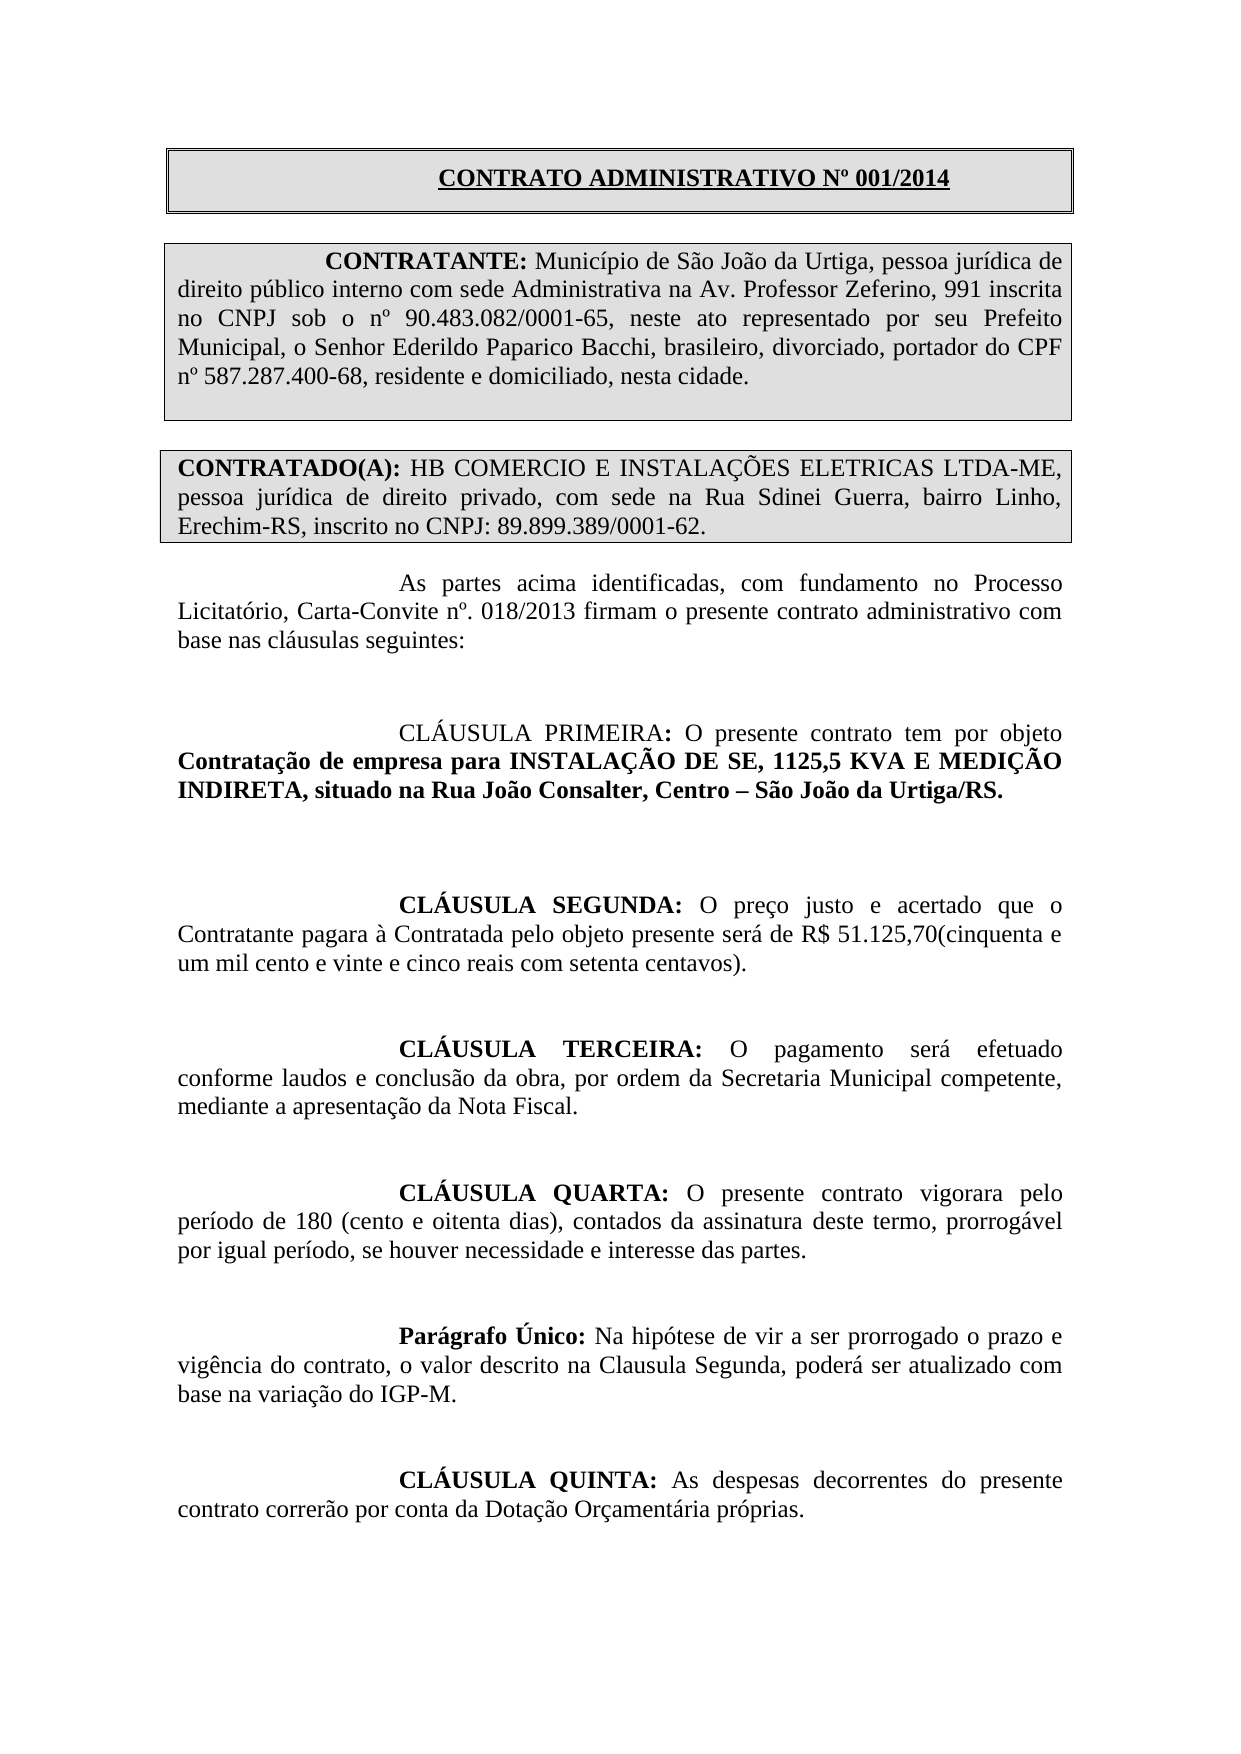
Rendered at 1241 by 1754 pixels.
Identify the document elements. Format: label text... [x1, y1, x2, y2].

text CLÁUSULA SEGUNDA: O preço justo e acertado que o Contratante pagara à Contratada pelo objeto presente será de R$ 51.125,70(cinquenta e um mil cento e vinte e cinco reais com setenta centavos). [177, 890, 1063, 976]
text CLÁUSULA QUARTA: O presente contrato vigorara pelo período de 180 (cento e oitenta dias), contados da assinatura deste termo, prorrogável por igual período, se houver necessidade e interesse das partes. [177, 1178, 1063, 1264]
text CLÁUSULA TERCEIRA: O pagamento será efetuado conforme laudos e conclusão da obra, por ordem da Secretaria Municipal competente, mediante a apresentação da Nota Fiscal. [177, 1034, 1063, 1120]
text CONTRATADO(A): HB COMERCIO E INSTALAÇÕES ELETRICAS LTDA-ME, pessoa jurídica de direito privado, com sede na Rua Sdinei Guerra, bairro Linho, Erechim-RS, inscrito no CNPJ: 89.899.389/0001-62. [161, 451, 1071, 542]
text Parágrafo Único: Na hipótese de vir a ser prorrogado o prazo e vigência do contrato, o valor descrito na Clausula Segunda, poderá ser atualizado com base na variação do IGP-M. [177, 1321, 1063, 1408]
text CLÁUSULA QUINTA: As despesas decorrentes do presente contrato correrão por conta da Dotação Orçamentária próprias. [177, 1465, 1063, 1523]
text CLÁUSULA PRIMEIRA: O presente contrato tem por objeto Contratação de empresa para INSTALAÇÃO DE SE, 1125,5 KVA E MEDIÇÃO INDIRETA, situado na Rua João Consalter, Centro – São João da Urtiga/RS. [177, 718, 1063, 804]
subtitle As partes acima identificadas, com fundamento no Processo Licitatório, Carta-Convite nº. 018/2013 firmam o presente contrato administrativo com base nas cláusulas seguintes: [177, 568, 1063, 654]
subtitle CONTRATO ADMINISTRATIVO Nº 001/2014 [169, 151, 1071, 211]
text CONTRATANTE: Município de São João da Urtiga, pessoa jurídica de direito público interno com sede Administrativa na Av. Professor Zeferino, 991 inscrita no CNPJ sob o nº 90.483.082/0001-65, neste ato representado por seu Prefeito Municipal, o Senhor Ederildo Paparico Bacchi, brasileiro, divorciado, portador do CPF nº 587.287.400-68, residente e domiciliado, nesta cidade. [165, 244, 1071, 386]
